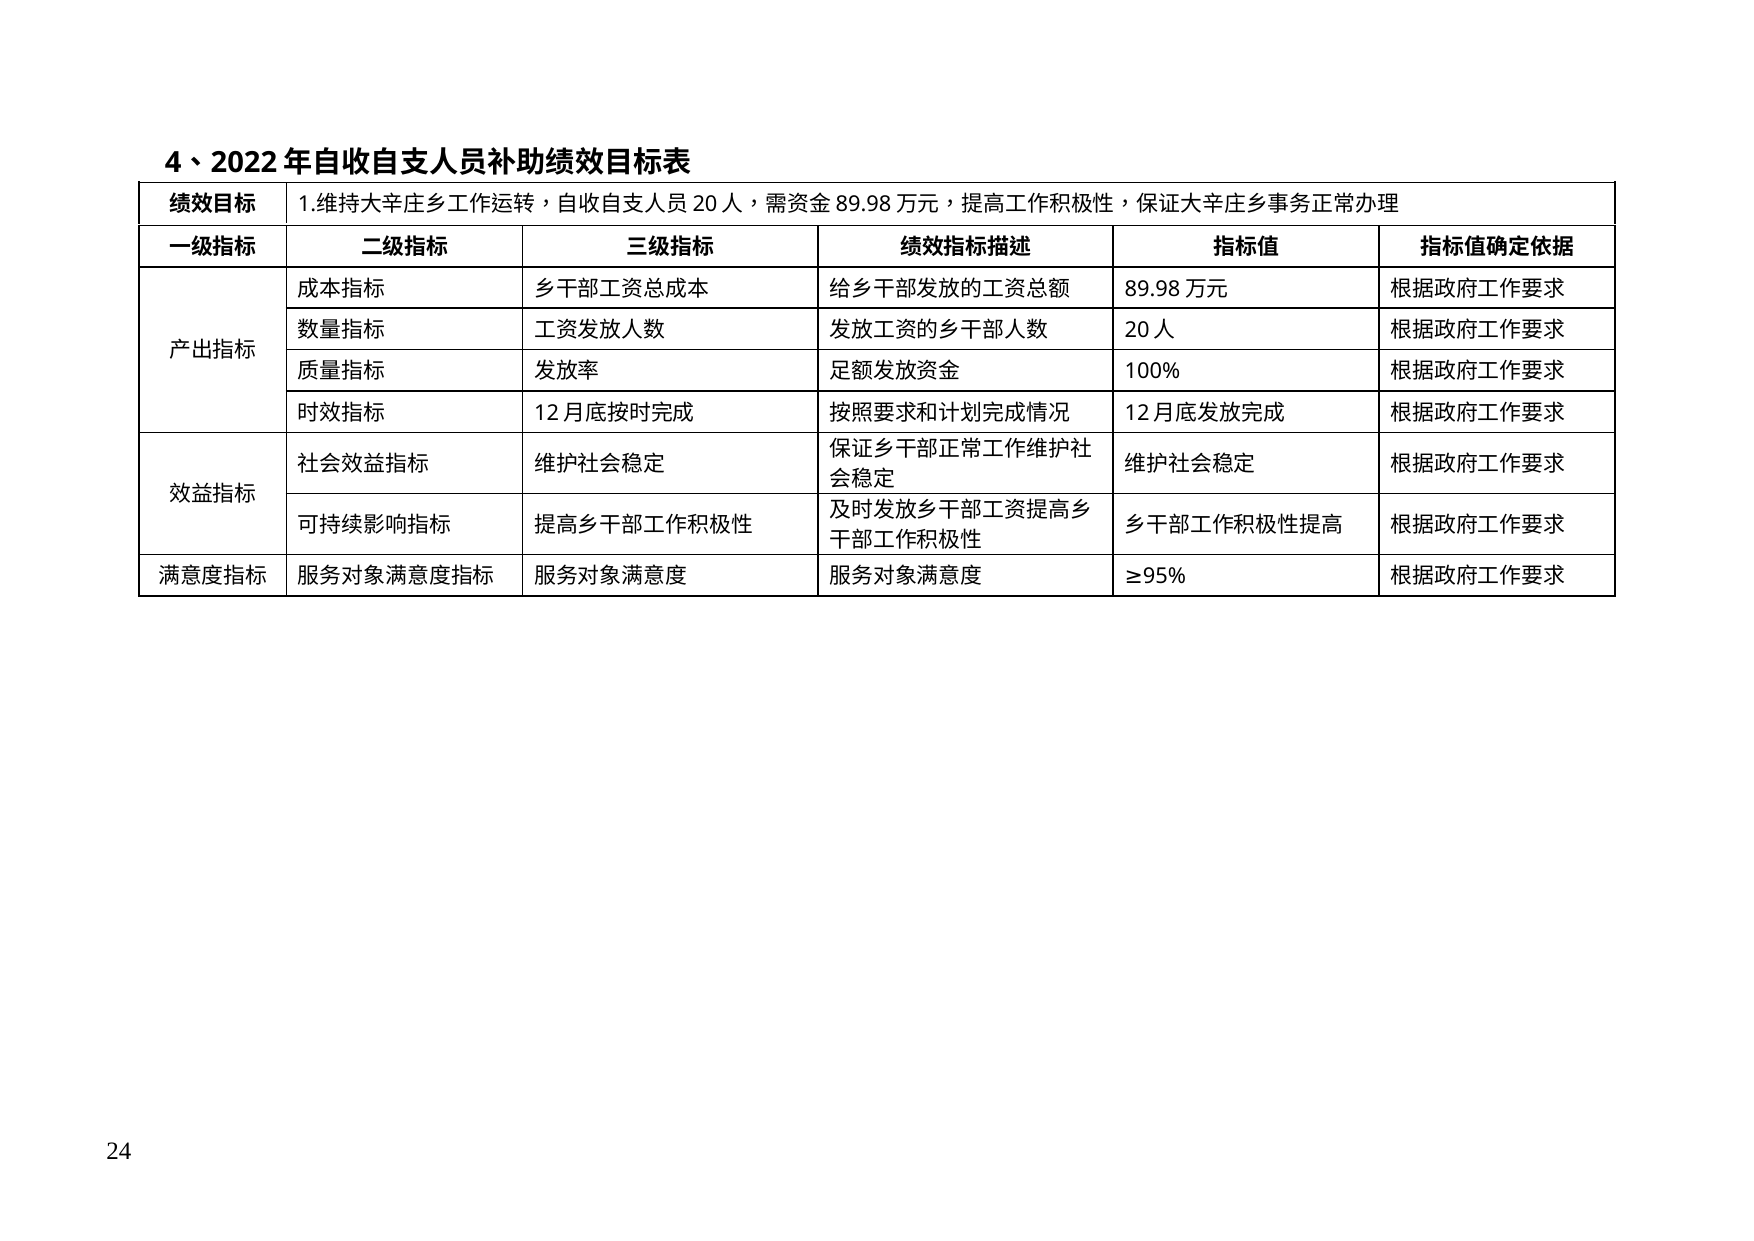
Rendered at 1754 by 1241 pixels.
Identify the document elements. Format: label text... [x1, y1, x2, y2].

table_cell 根据政府工作要求 [1380, 433, 1614, 492]
table_cell 根据政府工作要求 [1380, 268, 1614, 307]
table_cell 20人 [1114, 309, 1378, 349]
table_cell 根据政府工作要求 [1380, 350, 1614, 390]
table_cell 89.98万元 [1114, 268, 1378, 307]
table_cell 给乡干部发放的工资总额 [819, 268, 1112, 307]
table_cell 服务对象满意度 [523, 555, 817, 595]
table_cell 发放工资的乡干部人数 [819, 309, 1112, 349]
table_header 二级指标 [287, 226, 522, 266]
table_cell 乡干部工资总成本 [523, 268, 817, 307]
table_header 绩效目标 [140, 183, 286, 223]
table_cell 足额发放资金 [819, 350, 1112, 390]
table_header 一级指标 [140, 226, 286, 266]
table_cell 根据政府工作要求 [1380, 555, 1614, 595]
table_cell 根据政府工作要求 [1380, 309, 1614, 349]
table_header 绩效指标描述 [819, 226, 1112, 266]
table_cell 产出指标 [140, 268, 286, 431]
table_cell 保证乡干部正常工作维护社会稳定 [819, 433, 1112, 492]
table_cell 根据政府工作要求 [1380, 392, 1614, 431]
table_cell 质量指标 [287, 350, 522, 390]
table_cell 根据政府工作要求 [1380, 494, 1614, 554]
table_cell 数量指标 [287, 309, 522, 349]
table_header 1.维持大辛庄乡工作运转，自收自支人员20人，需资金89.98万元，提高工作积极性，保证大辛庄乡事务正常办理 [287, 183, 1614, 223]
table_cell 维护社会稳定 [523, 433, 817, 492]
table_header 指标值确定依据 [1380, 226, 1614, 266]
table_cell 及时发放乡干部工资提高乡干部工作积极性 [819, 494, 1112, 554]
table_cell 成本指标 [287, 268, 522, 307]
table_cell 12月底发放完成 [1114, 392, 1378, 431]
table_cell 可持续影响指标 [287, 494, 522, 554]
table_cell 满意度指标 [140, 555, 286, 595]
table_cell 按照要求和计划完成情况 [819, 392, 1112, 431]
table_cell 提高乡干部工作积极性 [523, 494, 817, 554]
table_cell 100% [1114, 350, 1378, 390]
table_cell ≥95% [1114, 555, 1378, 595]
table_cell 效益指标 [140, 433, 286, 554]
table_cell 工资发放人数 [523, 309, 817, 349]
table_cell 时效指标 [287, 392, 522, 431]
text 4、2022年自收自支人员补助绩效目标表 [106, 142, 1648, 181]
table_cell 乡干部工作积极性提高 [1114, 494, 1378, 554]
table_header 三级指标 [523, 226, 817, 266]
table_cell 发放率 [523, 350, 817, 390]
table_cell 12月底按时完成 [523, 392, 817, 431]
table_header 指标值 [1114, 226, 1378, 266]
table_cell 维护社会稳定 [1114, 433, 1378, 492]
table_cell 社会效益指标 [287, 433, 522, 492]
table_cell 服务对象满意度指标 [287, 555, 522, 595]
table_cell 服务对象满意度 [819, 555, 1112, 595]
